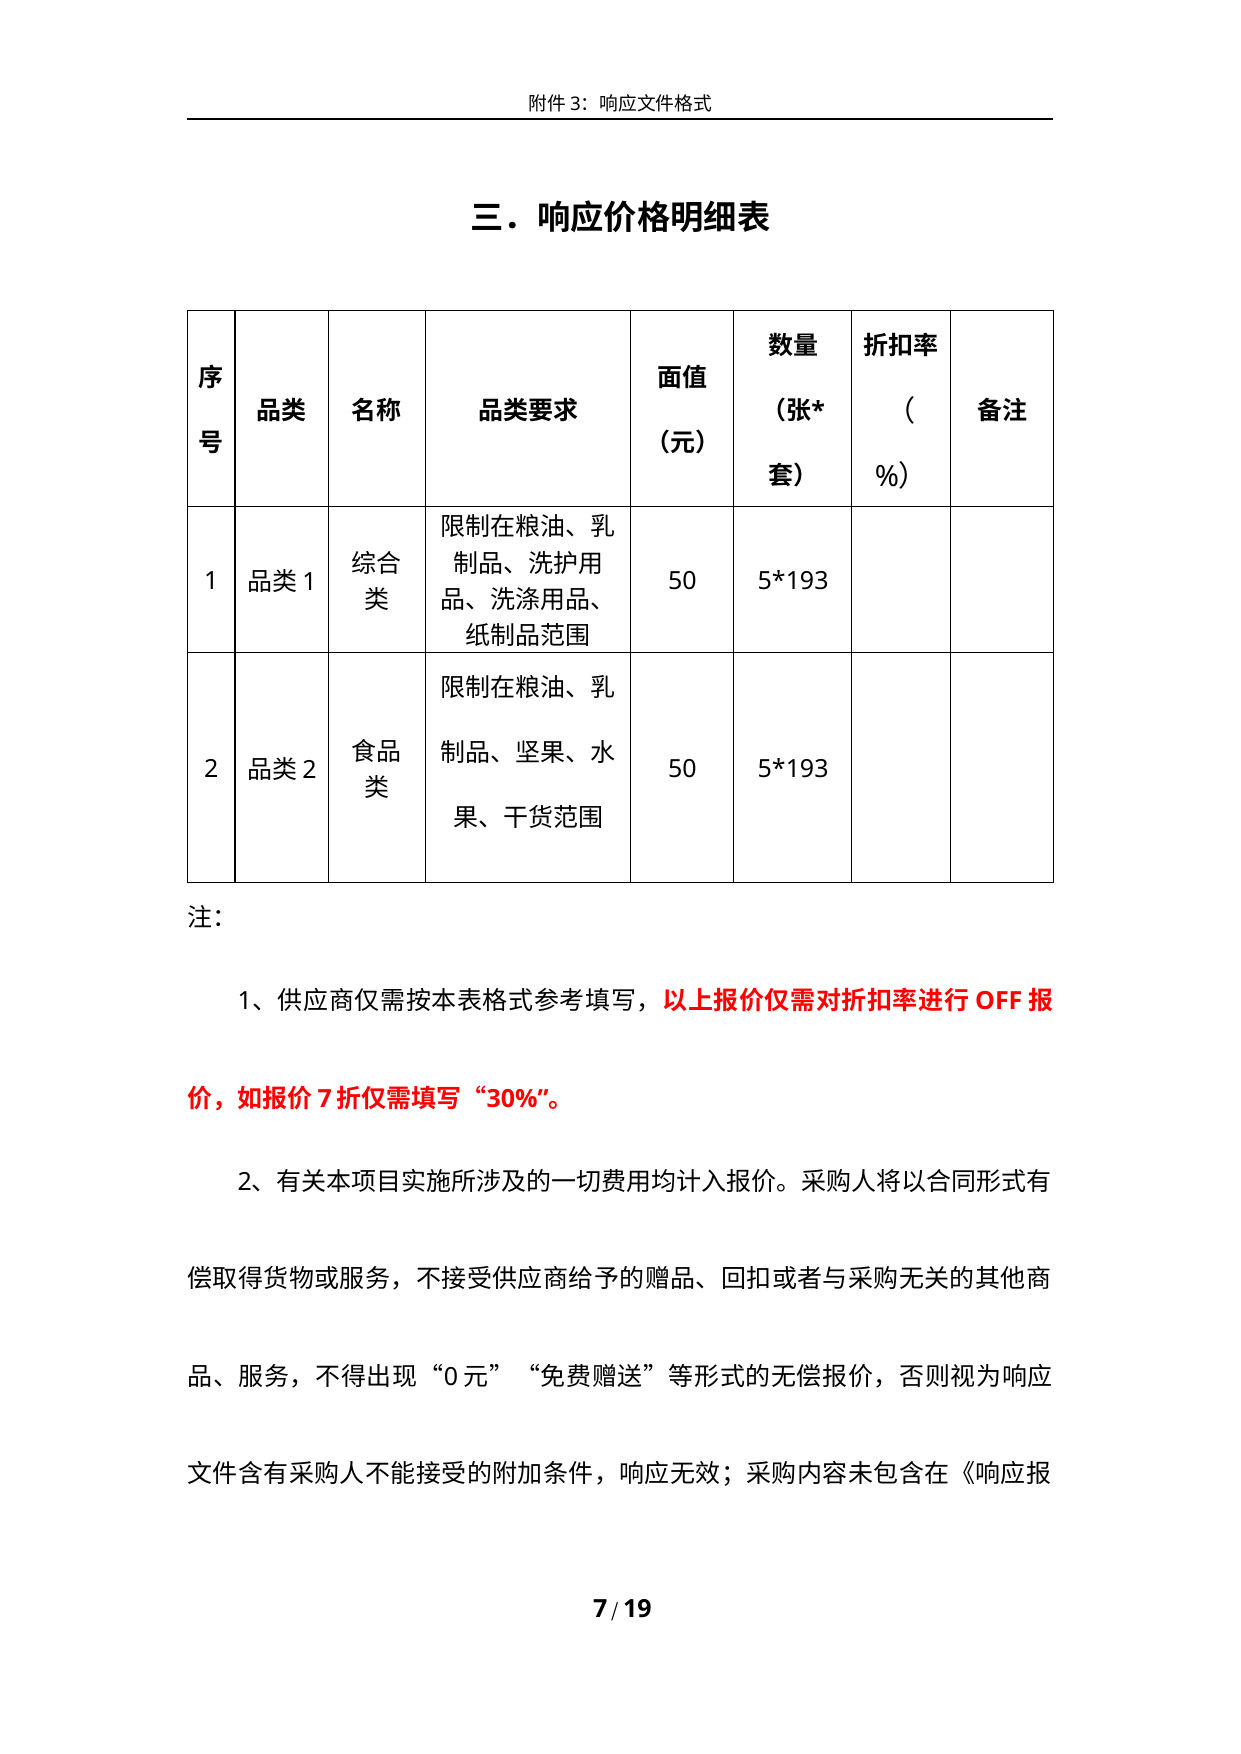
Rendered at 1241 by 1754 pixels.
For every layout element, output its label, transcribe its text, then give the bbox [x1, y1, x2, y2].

table_header 面值（元） [631, 311, 733, 506]
table_cell [852, 507, 950, 652]
table_header 品类要求 [426, 311, 630, 506]
table_header 备注 [951, 311, 1053, 506]
table_header 折扣率（%） [852, 311, 950, 506]
table_cell 食品类 [329, 653, 425, 882]
table_cell [951, 507, 1053, 652]
table_cell 限制在粮油、乳制品、洗护用品、洗涤用品、纸制品范围 [426, 507, 630, 652]
table_header 序号 [188, 311, 234, 506]
table_cell 50 [631, 507, 733, 652]
table_header 品类 [236, 311, 328, 506]
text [187, 1147, 1053, 1504]
table_header 名称 [329, 311, 425, 506]
text 注： [187, 883, 1053, 948]
table_cell 品类2 [236, 653, 328, 882]
subtitle 三．响应价格明细表 [187, 183, 1053, 248]
table_header 数量（张*套） [734, 311, 851, 506]
table_cell 5*193 [734, 507, 851, 652]
text 1、供应商仅需按本表格式参考填写，以上报价仅需对折扣率进行OFF报价，如报价7折仅需填写“30%”。 [187, 966, 1053, 1129]
table_cell 品类1 [236, 507, 328, 652]
table_cell 5*193 [734, 653, 851, 882]
table_cell 综合类 [329, 507, 425, 652]
table_cell [951, 653, 1053, 882]
table_cell 50 [631, 653, 733, 882]
table_cell [852, 653, 950, 882]
table_cell 2 [188, 653, 234, 882]
table_cell 限制在粮油、乳制品、坚果、水果、干货范围 [426, 653, 630, 882]
table_cell 1 [188, 507, 234, 652]
